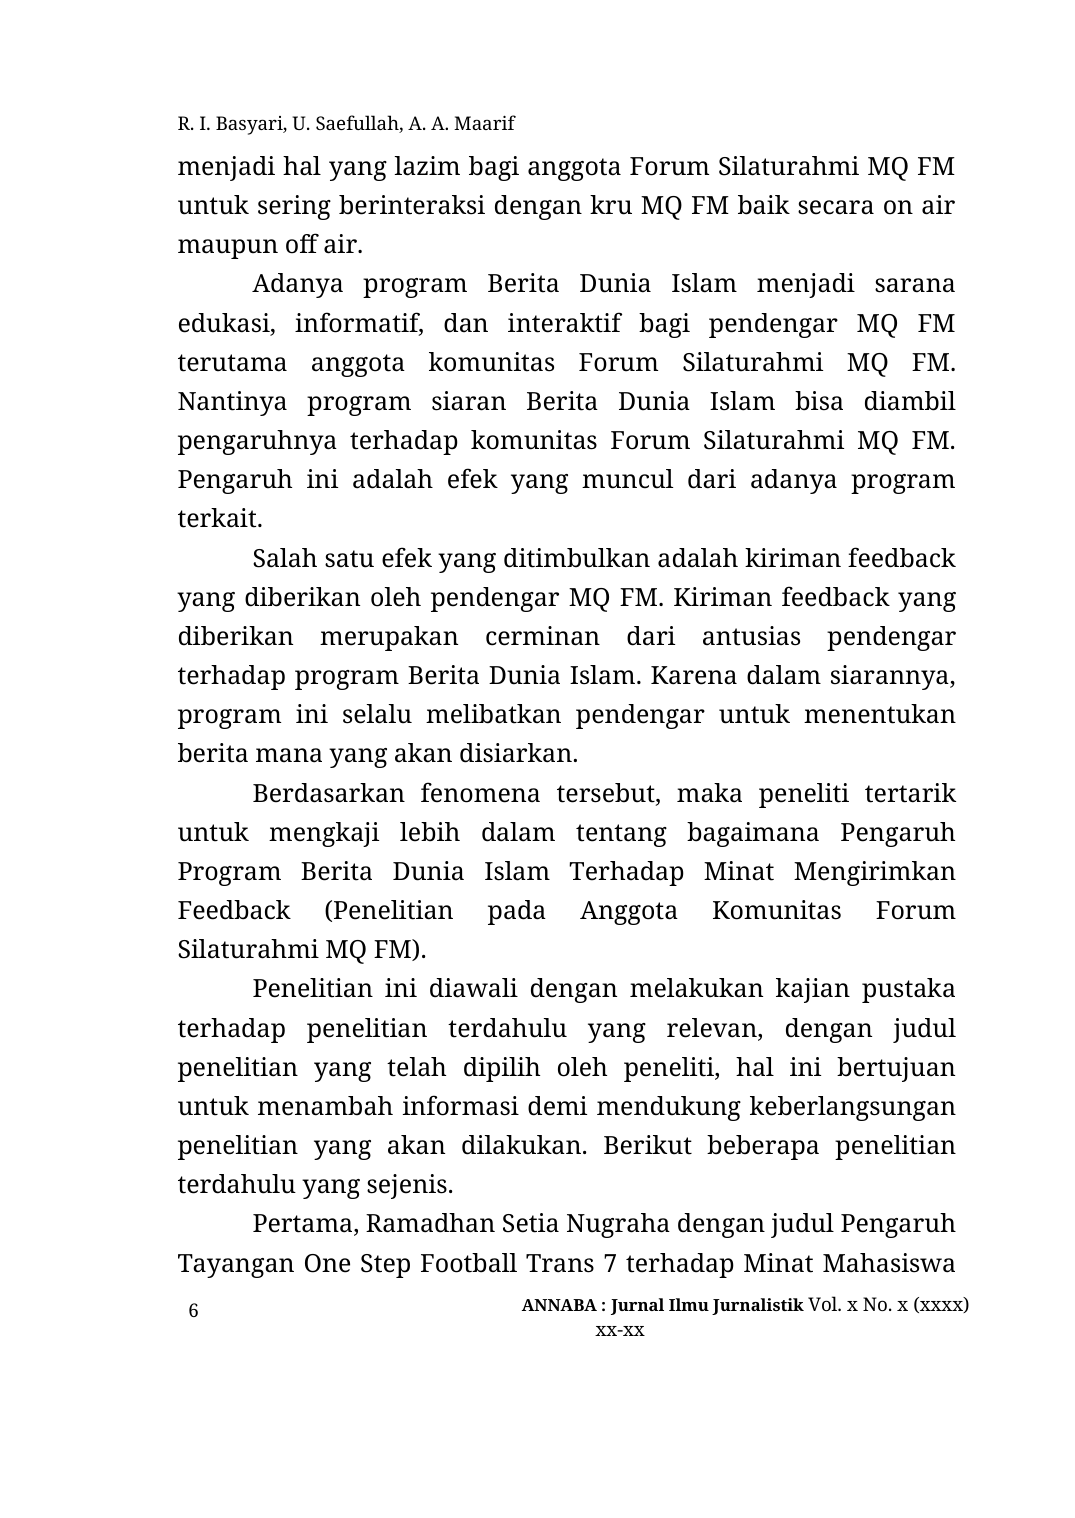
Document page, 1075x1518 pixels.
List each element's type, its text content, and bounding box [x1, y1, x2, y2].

text Salah satu efek yang ditimbulkan adalah kiriman feedback yang diberikan oleh pendengar MQ FM. Kiriman feedback yang diberikan merupakan cerminan dari antusias pendengar terhadap program Berita Dunia Islam. Karena dalam siarannya, program ini selalu melibatkan pendengar untuk menentukan berita mana yang akan disiarkan. [177, 540, 957, 770]
text Berdasarkan fenomena tersebut, maka peneliti tertarik untuk mengkaji lebih dalam tentang bagaimana Pengaruh Program Berita Dunia Islam Terhadap Minat Mengirimkan Feedback (Penelitian pada Anggota Komunitas Forum Silaturahmi MQ FM). [177, 775, 957, 966]
text Adanya program Berita Dunia Islam menjadi sarana edukasi, informatif, dan interaktif bagi pendengar MQ FM terutama anggota komunitas Forum Silaturahmi MQ FM. Nantinya program siaran Berita Dunia Islam bisa diambil pengaruhnya terhadap komunitas Forum Silaturahmi MQ FM. Pengaruh ini adalah efek yang muncul dari adanya program terkait. [177, 266, 957, 535]
text Penelitian ini diawali dengan melakukan kajian pustaka terhadap penelitian terdahulu yang relevan, dengan judul penelitian yang telah dipilih oleh peneliti, hal ini bertujuan untuk menambah informasi demi mendukung keberlangsungan penelitian yang akan dilakukan. Berikut beberapa penelitian terdahulu yang sejenis. [177, 971, 957, 1201]
